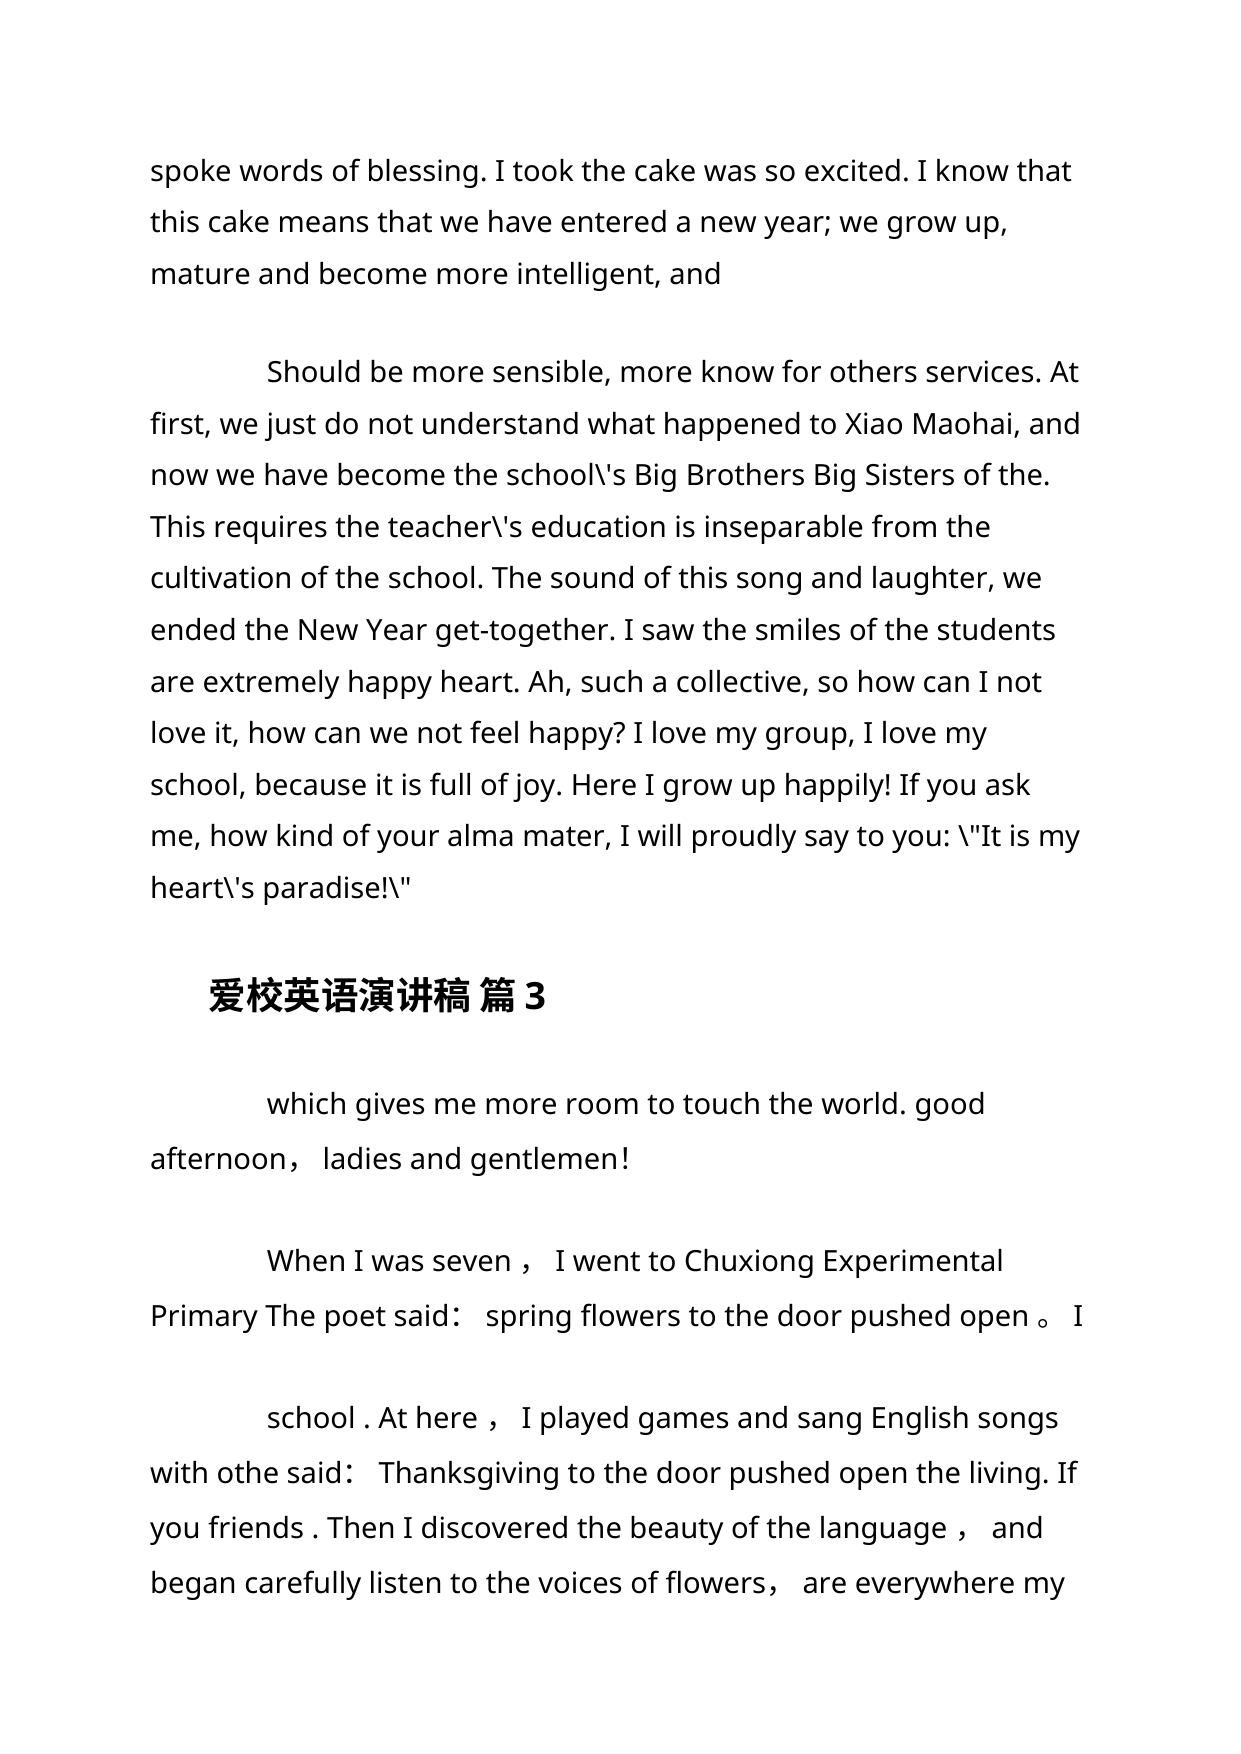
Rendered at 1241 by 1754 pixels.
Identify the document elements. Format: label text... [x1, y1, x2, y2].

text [150, 1394, 1090, 1602]
text which gives me more room to touch the world. good afternoon， ladies and gentlemen！ [150, 1083, 1090, 1178]
text When I was seven ， I went to Chuxiong Experimental Primary The poet said： spring flowers to the door pushed open 。 I [150, 1237, 1090, 1335]
text 爱校英语演讲稿 篇3 [150, 966, 1090, 1020]
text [150, 150, 1090, 293]
text Should be more sensible, more know for others services. At first, we just do not understand what happened to Xiao Maohai, and now we have become the school\'s Big Brothers Big Sisters of the. This requires the teacher\'s education is inseparable from the cultivation of the school. The sound of this song and laughter, we ended the New Year get-together. I saw the smiles of the students are extremely happy heart. Ah, such a collective, so how can I not love it, how can we not feel happy? I love my group, I love my school, because it is full of joy. Here I grow up happily! If you ask me, how kind of your alma mater, I will proudly say to you: \"It is my heart\'s paradise!\" [150, 352, 1090, 907]
